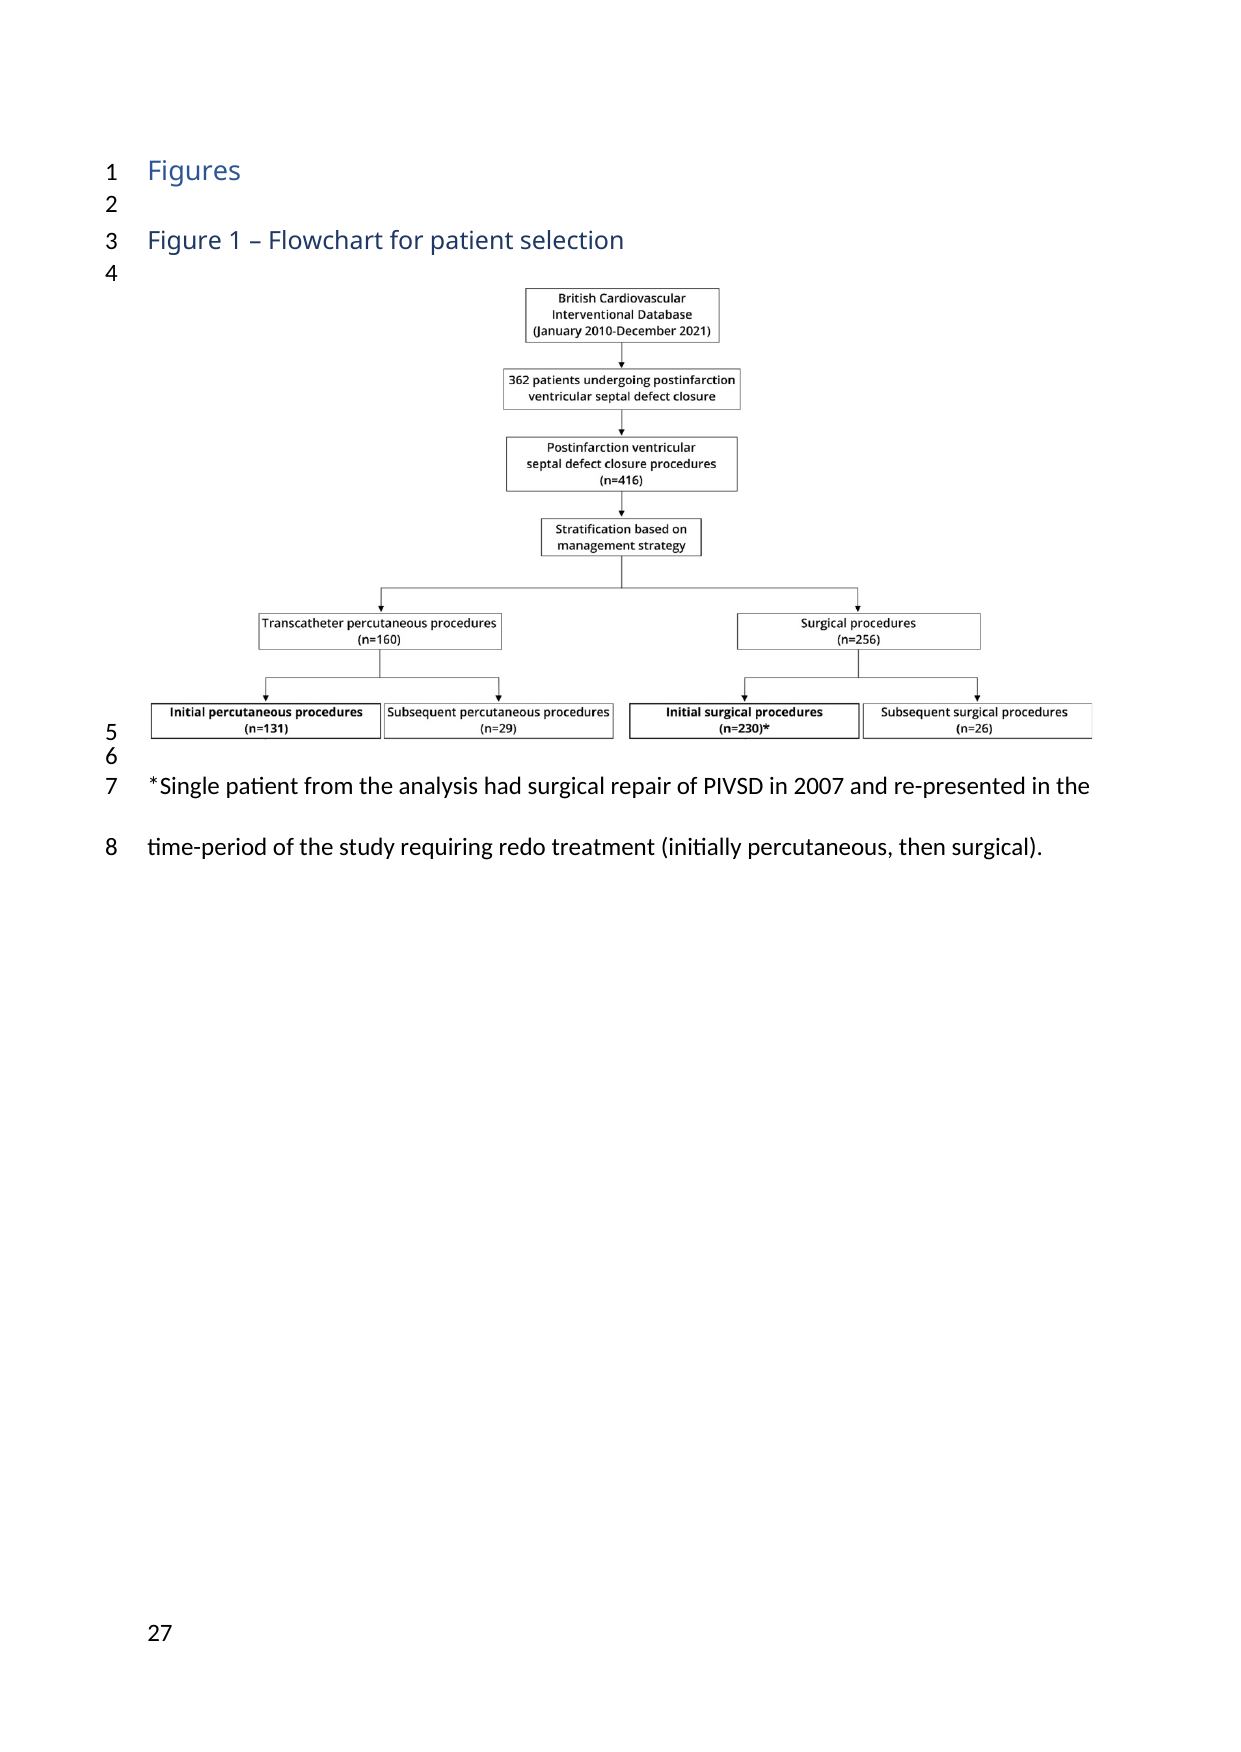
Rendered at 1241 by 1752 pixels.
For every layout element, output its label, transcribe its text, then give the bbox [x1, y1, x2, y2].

text *Single patient from the analysis had surgical repair of PIVSD in 2007 and re-presented in the time-period of the study requiring redo treatment (initially percutaneous, then surgical). [147, 770, 1093, 862]
subtitle Figures [147, 151, 1093, 188]
subtitle Figure 1 – Flowchart for patient selection [147, 223, 1093, 257]
picture [147, 287, 1093, 740]
